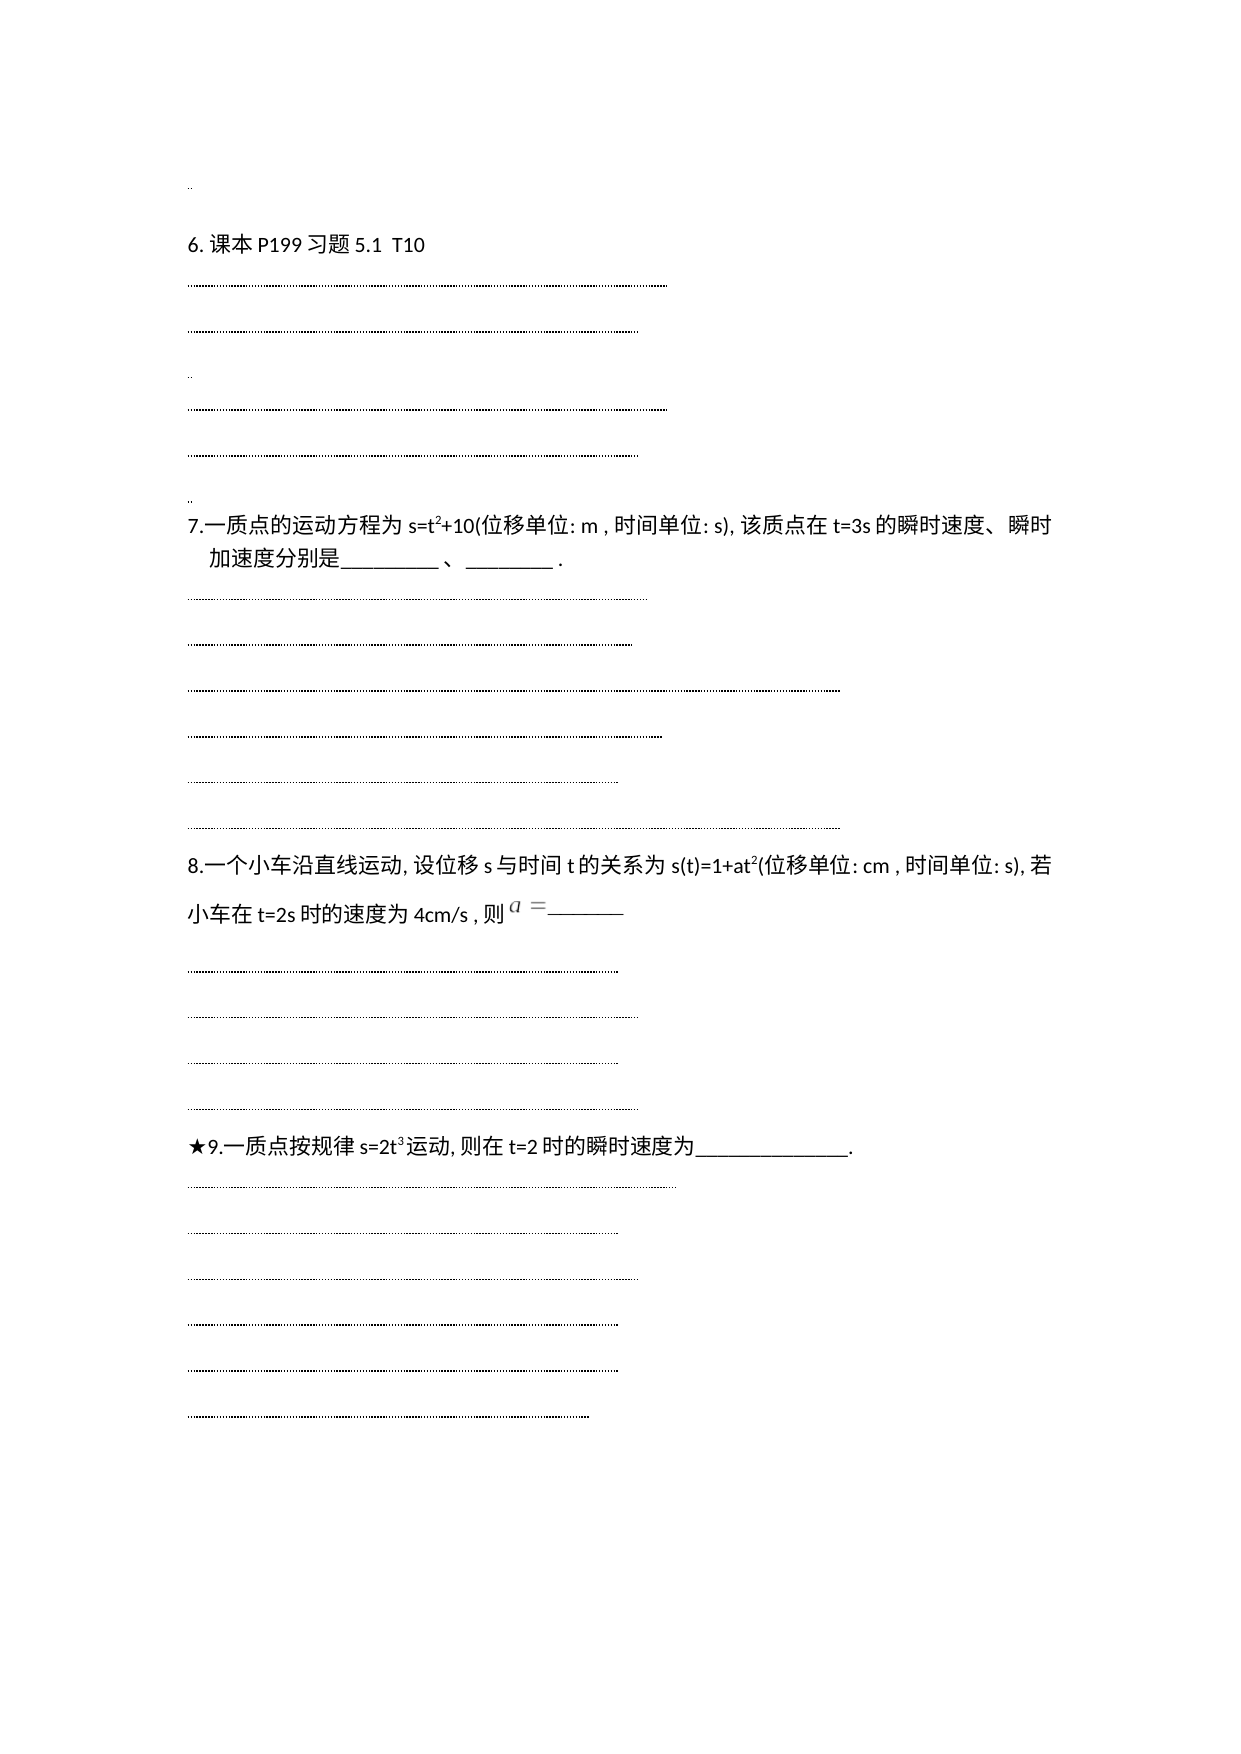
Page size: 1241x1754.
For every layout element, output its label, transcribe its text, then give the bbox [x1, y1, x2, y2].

text ★9.一质点按规律s=2t3运动, 则在t=2时的瞬时速度为______________. [187, 1129, 1053, 1161]
text 8.一个小车沿直线运动, 设位移s与时间t的关系为s(t)=1+at2(位移单位: cm , 时间单位: s), 若小车在t=2s时的速度为4cm/s , 则 [187, 848, 1053, 945]
text 6. 课本P199习题5.1 T10 [187, 227, 1053, 259]
text 7.一质点的运动方程为s=t2+10(位移单位: m , 时间单位: s), 该质点在t=3s的瞬时速度、瞬时加速度分别是_________ 、________ . [187, 508, 1053, 573]
